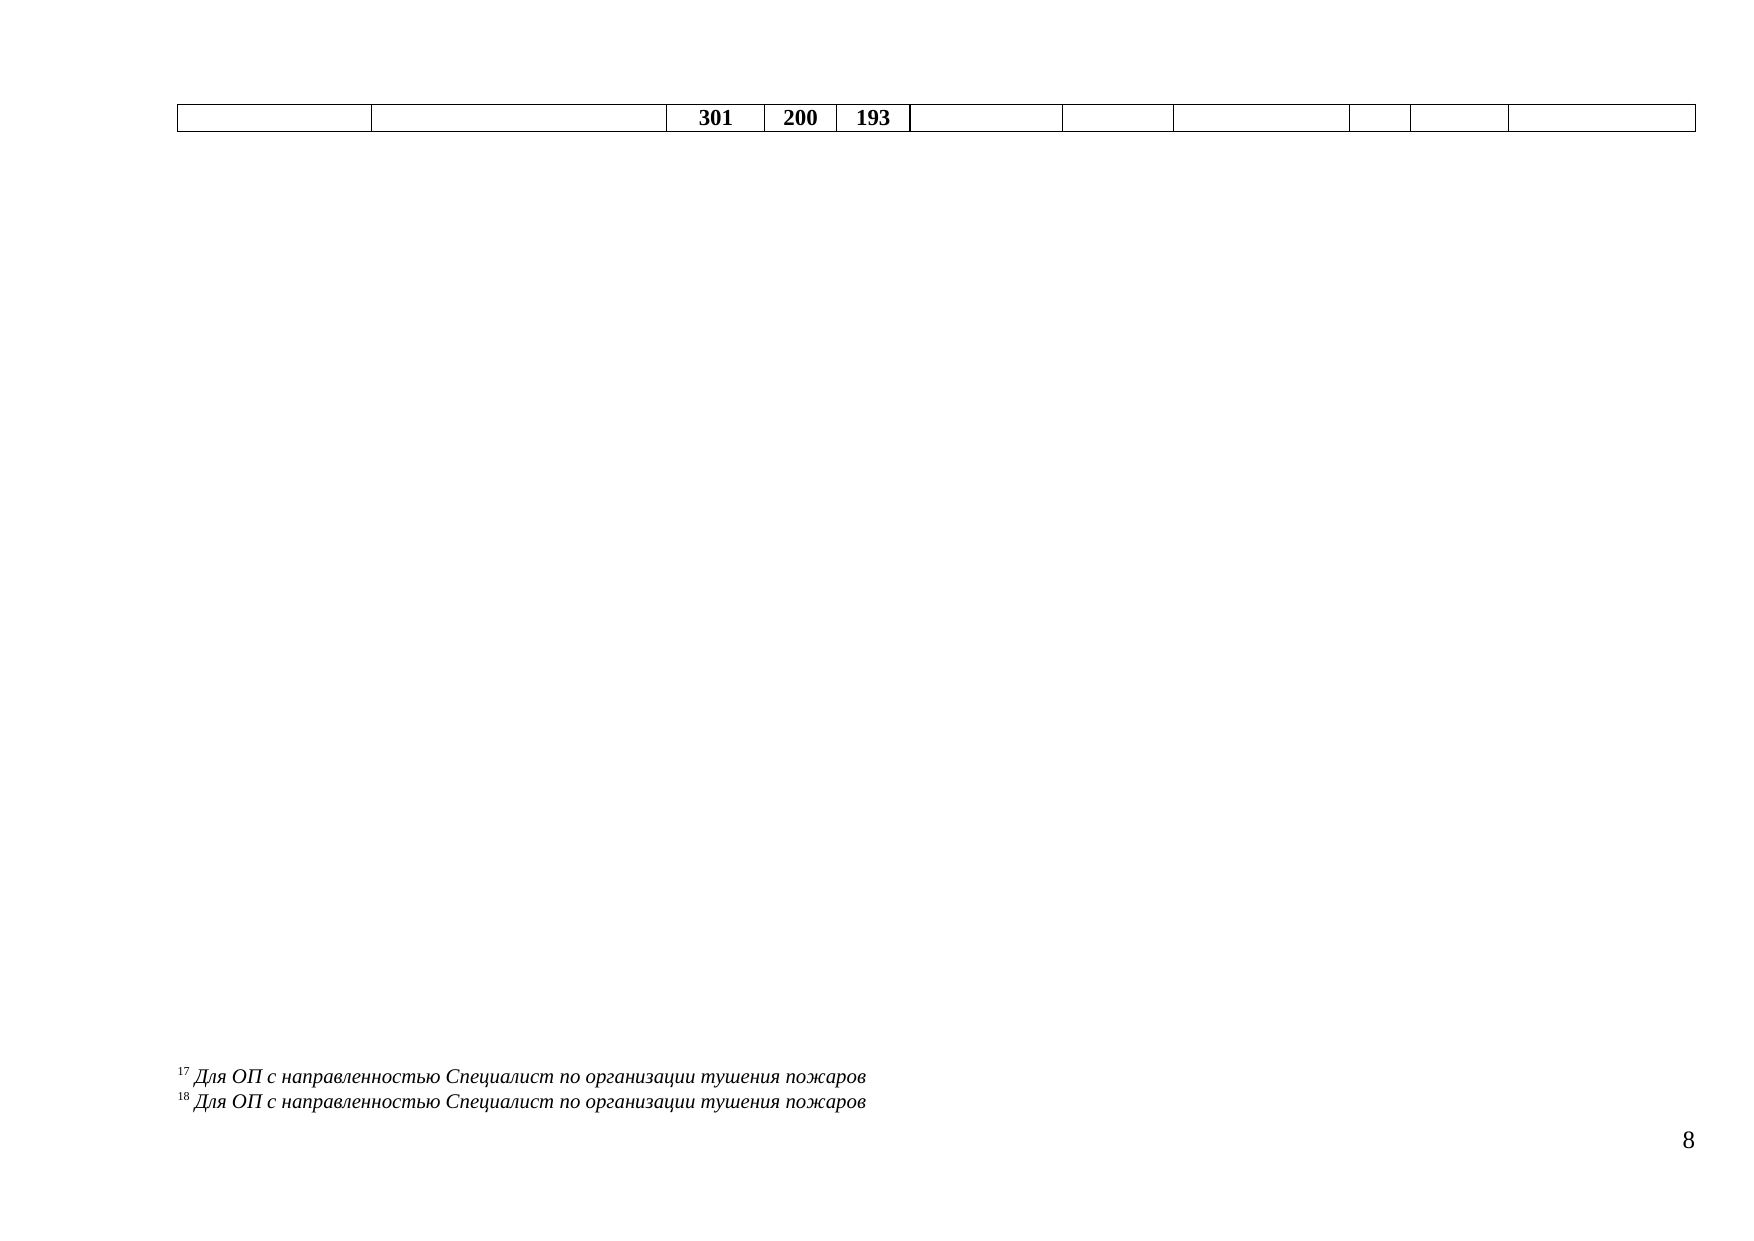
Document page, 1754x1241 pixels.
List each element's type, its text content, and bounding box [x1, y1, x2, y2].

table_cell 321 301 [667, 105, 764, 131]
table_cell 220 200 [765, 105, 836, 131]
table_cell 72 [1509, 105, 1695, 131]
table_cell [1350, 105, 1410, 131]
table_cell 36 [1411, 105, 1508, 131]
table_cell [1174, 105, 1349, 131]
table_cell [178, 105, 371, 131]
table_cell Всего: [372, 105, 666, 131]
table_cell 92 [911, 105, 1062, 131]
table_cell 20 [1063, 105, 1173, 131]
table_cell 213 193 [837, 105, 909, 131]
